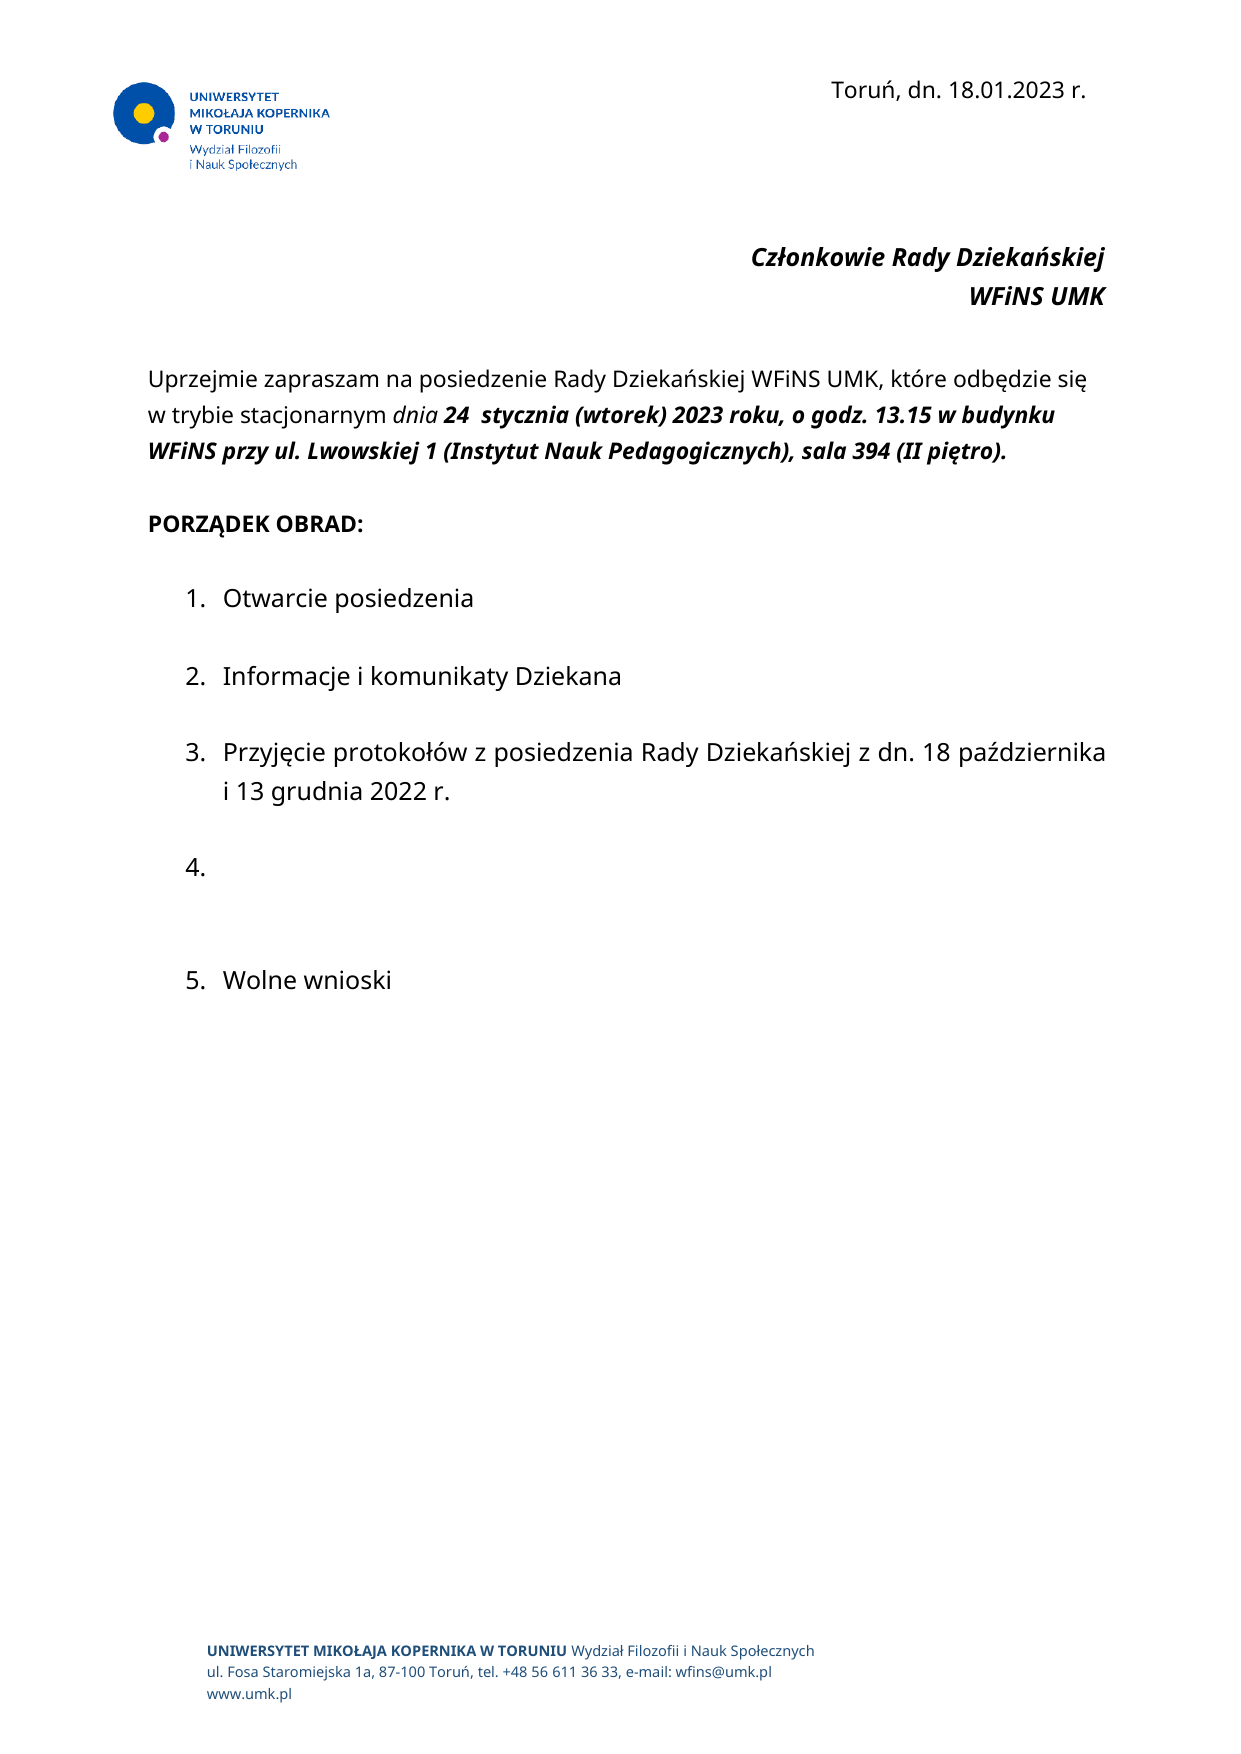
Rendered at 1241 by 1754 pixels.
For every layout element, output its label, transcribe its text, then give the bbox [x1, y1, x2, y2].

text Członkowie Rady Dziekańskiej [664, 239, 1107, 273]
text PORZĄDEK OBRAD: [148, 508, 1107, 540]
list Przyjęcie protokołów z posiedzenia Rady Dziekańskiej z dn. 18 października i 13 grudnia 2022 r. [185, 734, 1107, 808]
picture [93, 62, 374, 190]
text WFiNS UMK [148, 279, 1107, 313]
list Wolne wnioski [185, 962, 1107, 996]
list Informacje i komunikaty Dziekana [185, 659, 1107, 693]
text Uprzejmie zapraszam na posiedzenie Rady Dziekańskiej WFiNS UMK, które odbędzie się w trybie stacjonarnym dnia 24 stycznia (wtorek) 2023 roku, o godz. 13.15 w budynku WFiNS przy ul. Lwowskiej 1 (Instytut Nauk Pedagogicznych), sala 394 (II piętro). [148, 363, 1107, 493]
list Otwarcie posiedzenia [185, 580, 1107, 614]
